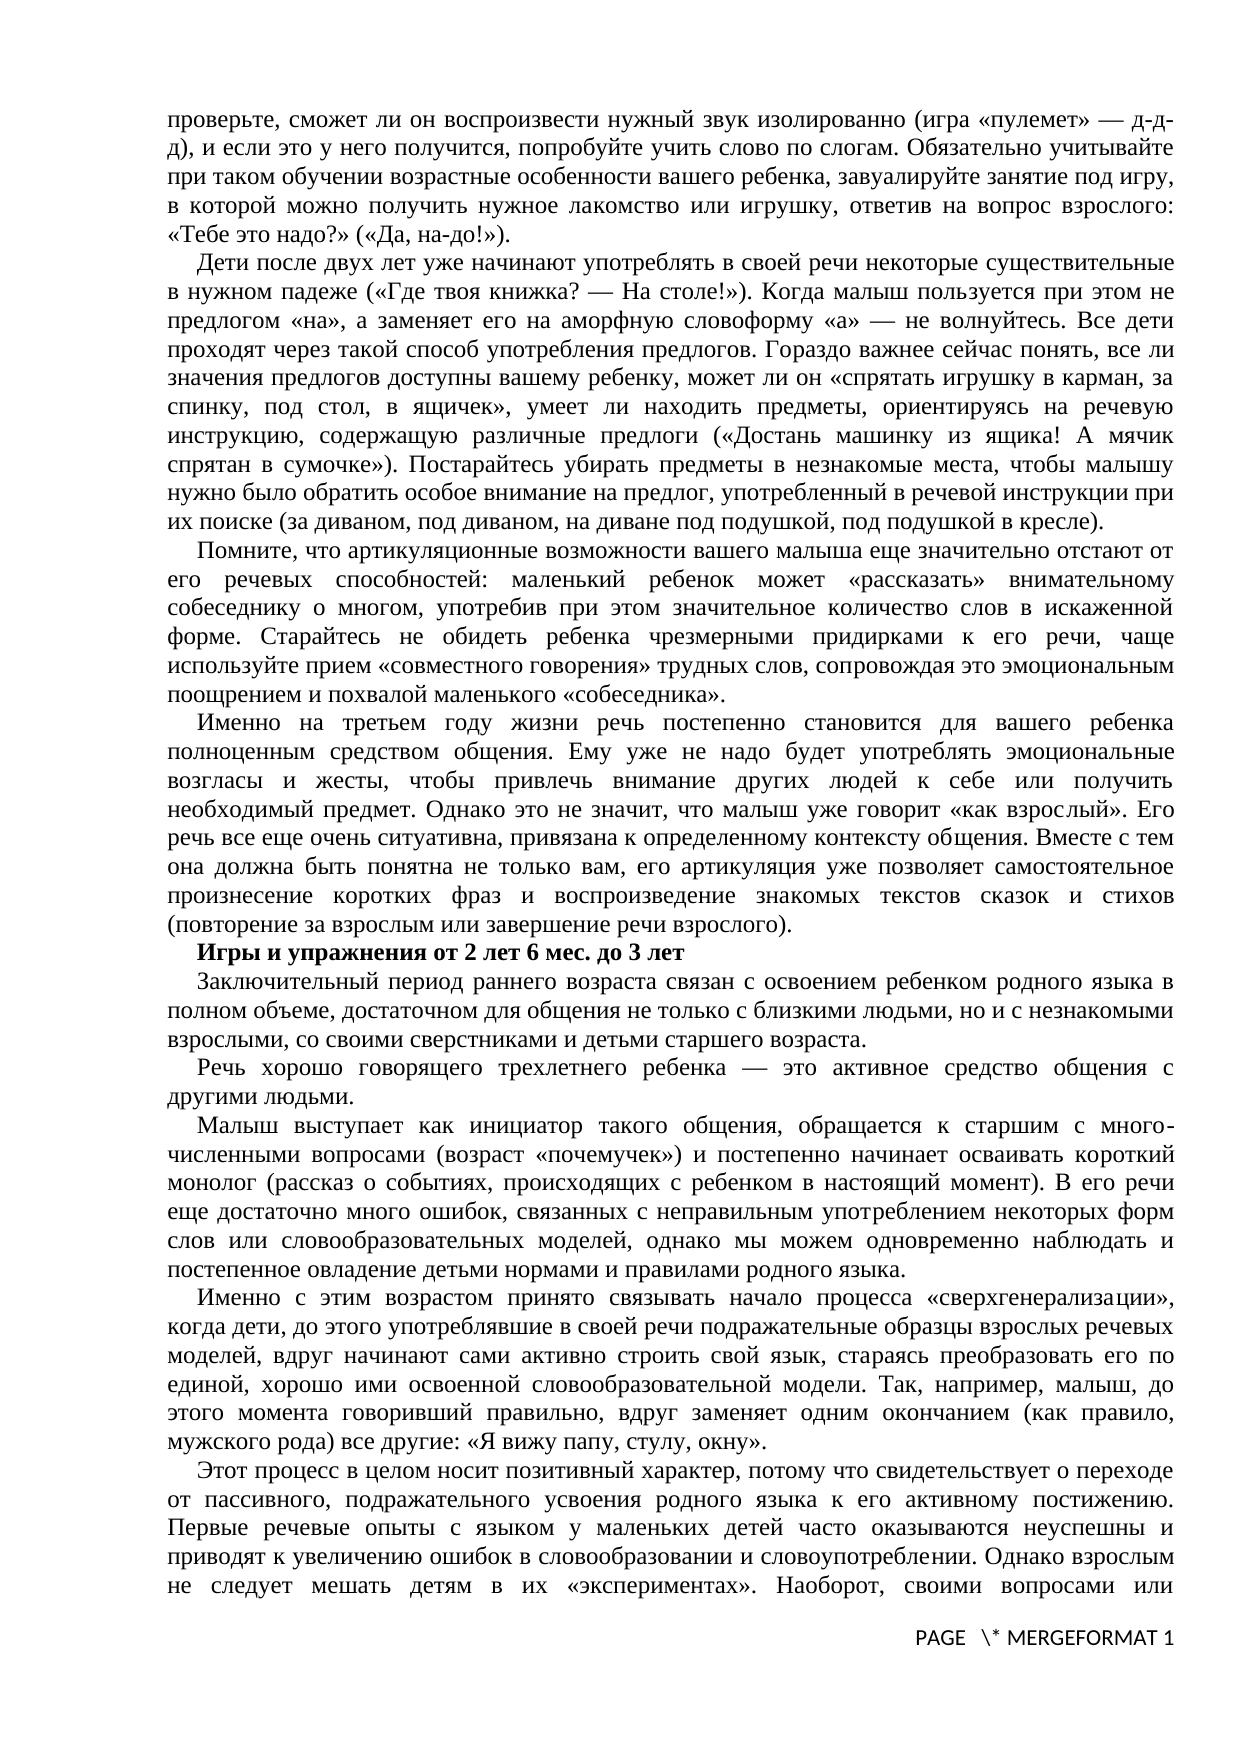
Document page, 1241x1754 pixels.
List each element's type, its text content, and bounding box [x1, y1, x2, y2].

text Малыш выступает как инициатор такого общения, обращается к старшим с многочисленными вопросами (возраст «почемучек») и постепенно начинает осваивать короткий монолог (рассказ о событиях, происходящих с ребенком в настоящий момент). В его речи еще достаточно много ошибок, связанных с неправильным употреблением некоторых форм слов или словообразовательных моделей, однако мы можем одновременно наблюдать и постепенное овладение детьми нормами и правилами родного языка. [167, 1110, 1175, 1282]
text Игры и упражнения от 2 лет 6 мес. до 3 лет [167, 937, 1175, 966]
text Речь хорошо говорящего трехлетнего ребенка — это активное средство общения с другими людьми. [167, 1052, 1175, 1110]
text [167, 1455, 1175, 1599]
text Именно с этим возрастом принято связывать начало процесса «сверхгенерализации», когда дети, до этого употреблявшие в своей речи подражательные образцы взрослых речевых моделей, вдруг начинают сами активно строить свой язык, стараясь преобразовать его по единой, хорошо ими освоенной словообразовательной модели. Так, например, малыш, до этого момента говоривший правильно, вдруг заменяет одним окончанием (как правило, мужского рода) все другие: «Я вижу папу, стулу, окну». [167, 1282, 1175, 1455]
text Именно на третьем году жизни речь постепенно становится для вашего ребенка полноценным средством общения. Ему уже не надо будет употреблять эмоциональные возгласы и жесты, чтобы привлечь внимание других людей к себе или получить необходимый предмет. Однако это не значит, что малыш уже говорит «как взрослый». Его речь все еще очень ситуативна, привязана к определенному контексту общения. Вместе с тем она должна быть понятна не только вам, его артикуляция уже позволяет самостоятельное произнесение коротких фраз и воспроизведение знакомых текстов сказок и стихов (повторение за взрослым или завершение речи взрослого). [167, 707, 1175, 937]
text Помните, что артикуляционные возможности вашего малыша еще значительно отстают от его речевых способностей: маленький ребенок может «рассказать» внимательному собеседнику о многом, употребив при этом значительное количество слов в искаженной форме. Старайтесь не обидеть ребенка чрезмерными придирками к его речи, чаще используйте прием «совместного говорения» трудных слов, сопровождая это эмоциональным поощрением и похвалой маленького «собеседника». [167, 535, 1175, 707]
text Дети после двух лет уже начинают употреблять в своей речи некоторые существительные в нужном падеже («Где твоя книжка? — На столе!»). Когда малыш пользуется при этом не предлогом «на», а заменяет его на аморфную словоформу «а» — не волнуйтесь. Все дети проходят через такой способ употребления предлогов. Гораздо важнее сейчас понять, все ли значения предлогов доступны вашему ребенку, может ли он «спрятать игрушку в карман, за спинку, под стол, в ящичек», умеет ли находить предметы, ориентируясь на речевую инструкцию, содержащую различные предлоги («Достань машинку из ящика! А мячик спрятан в сумочке»). Постарайтесь убирать предметы в незнакомые места, чтобы малышу нужно было обратить особое внимание на предлог, употребленный в речевой инструкции при их поиске (за диваном, под диваном, на диване под подушкой, под подушкой в кресле). [167, 247, 1175, 535]
text Заключительный период раннего возраста связан с освоением ребенком родного языка в полном объеме, достаточном для общения не только с близкими людьми, но и с незнакомыми взрослыми, со своими сверстниками и детьми старшего возраста. [167, 966, 1175, 1052]
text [167, 104, 1175, 247]
